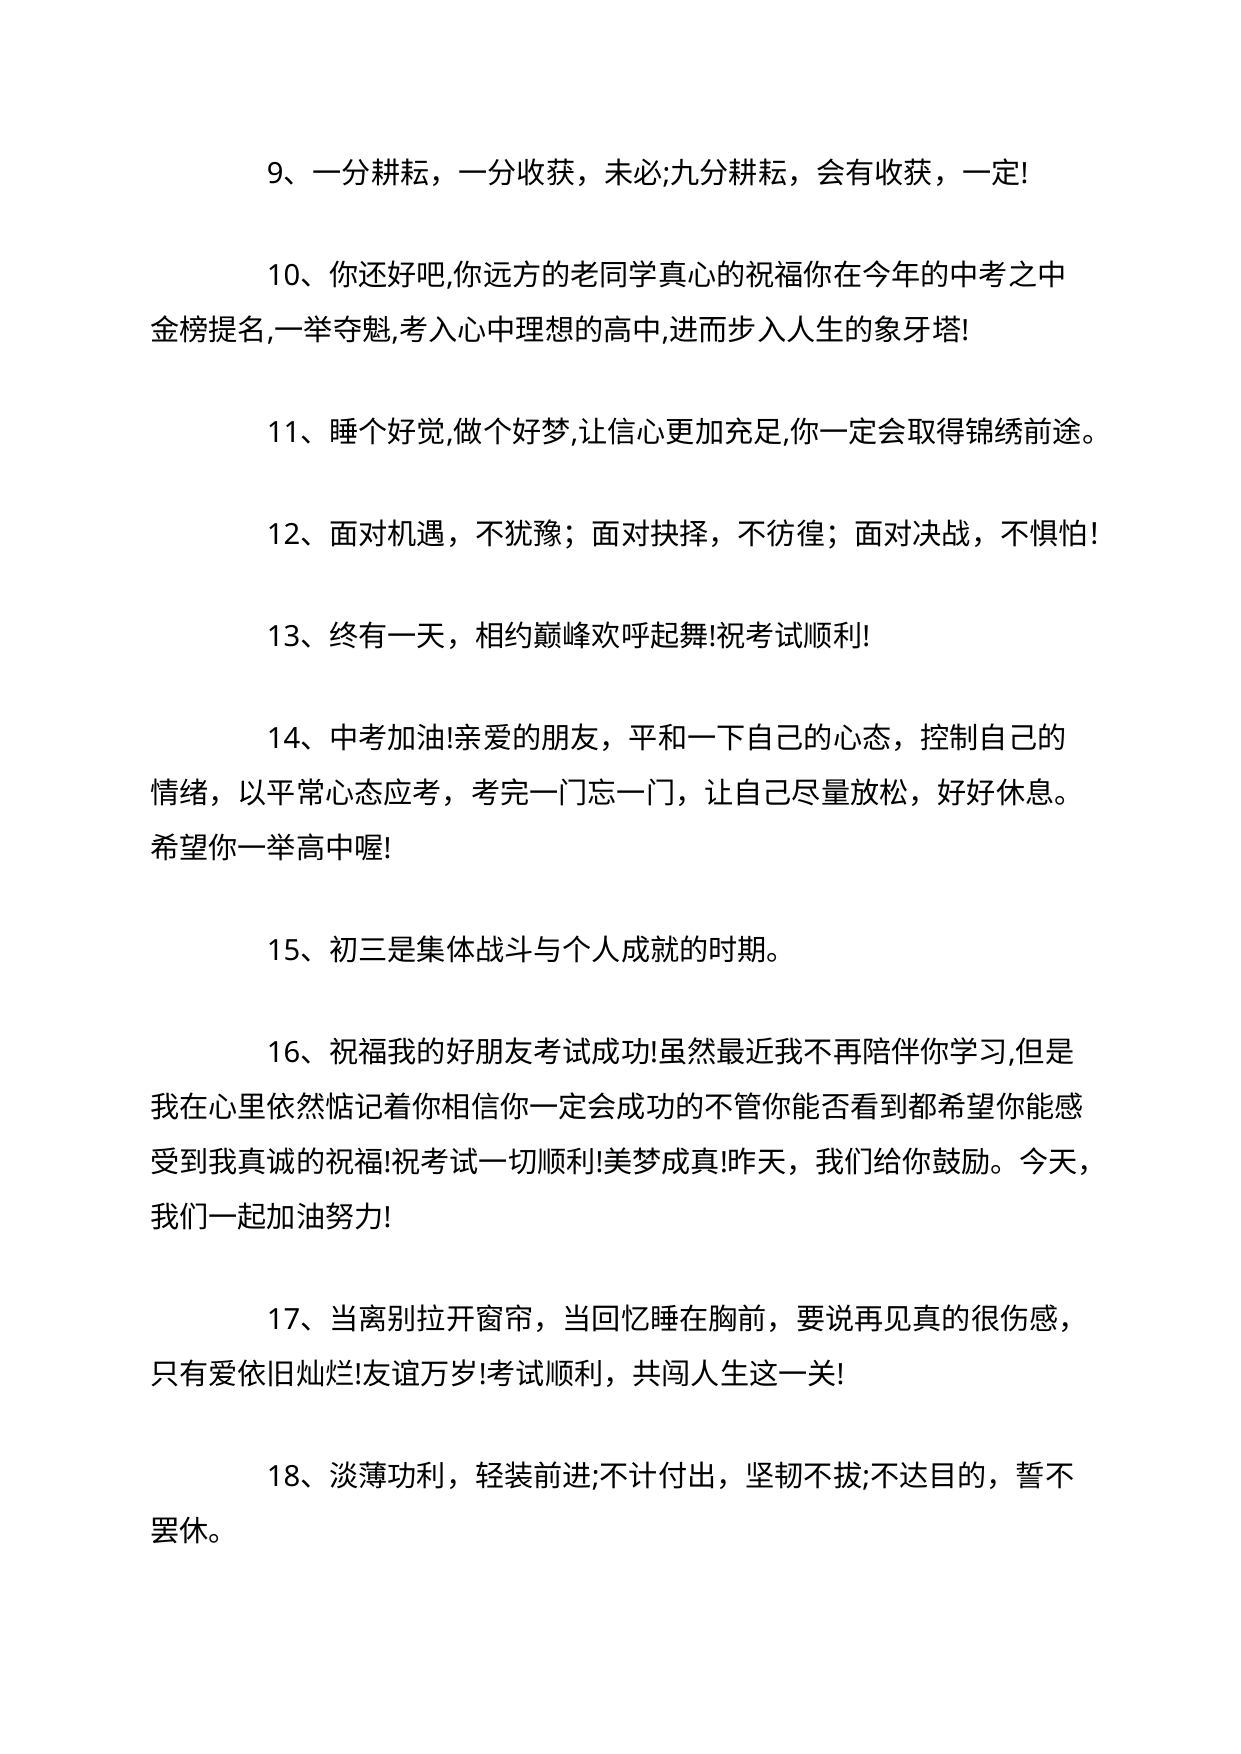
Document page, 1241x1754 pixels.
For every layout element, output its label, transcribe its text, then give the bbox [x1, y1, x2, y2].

text 11、睡个好觉,做个好梦,让信心更加充足,你一定会取得锦绣前途。 [150, 409, 1090, 451]
text 16、祝福我的好朋友考试成功!虽然最近我不再陪伴你学习,但是我在心里依然惦记着你相信你一定会成功的不管你能否看到都希望你能感受到我真诚的祝福!祝考试一切顺利!美梦成真!昨天，我们给你鼓励。今天，我们一起加油努力! [150, 1029, 1090, 1236]
text 18、淡薄功利，轻装前进;不计付出，坚韧不拔;不达目的，誓不罢休。 [150, 1453, 1090, 1550]
text 17、当离别拉开窗帘，当回忆睡在胸前，要说再见真的很伤感，只有爱依旧灿烂!友谊万岁!考试顺利，共闯人生这一关! [150, 1296, 1090, 1393]
text 13、终有一天，相约巅峰欢呼起舞!祝考试顺利! [150, 613, 1090, 655]
text 14、中考加油!亲爱的朋友，平和一下自己的心态，控制自己的情绪，以平常心态应考，考完一门忘一门，让自己尽量放松，好好休息。希望你一举高中喔! [150, 715, 1090, 867]
text 10、你还好吧,你远方的老同学真心的祝福你在今年的中考之中金榜提名,一举夺魁,考入心中理想的高中,进而步入人生的象牙塔! [150, 252, 1090, 349]
text 12、面对机遇，不犹豫；面对抉择，不彷徨；面对决战，不惧怕！ [150, 511, 1090, 553]
text 9、一分耕耘，一分收获，未必;九分耕耘，会有收获，一定! [150, 150, 1090, 192]
text 15、初三是集体战斗与个人成就的时期。 [150, 927, 1090, 969]
